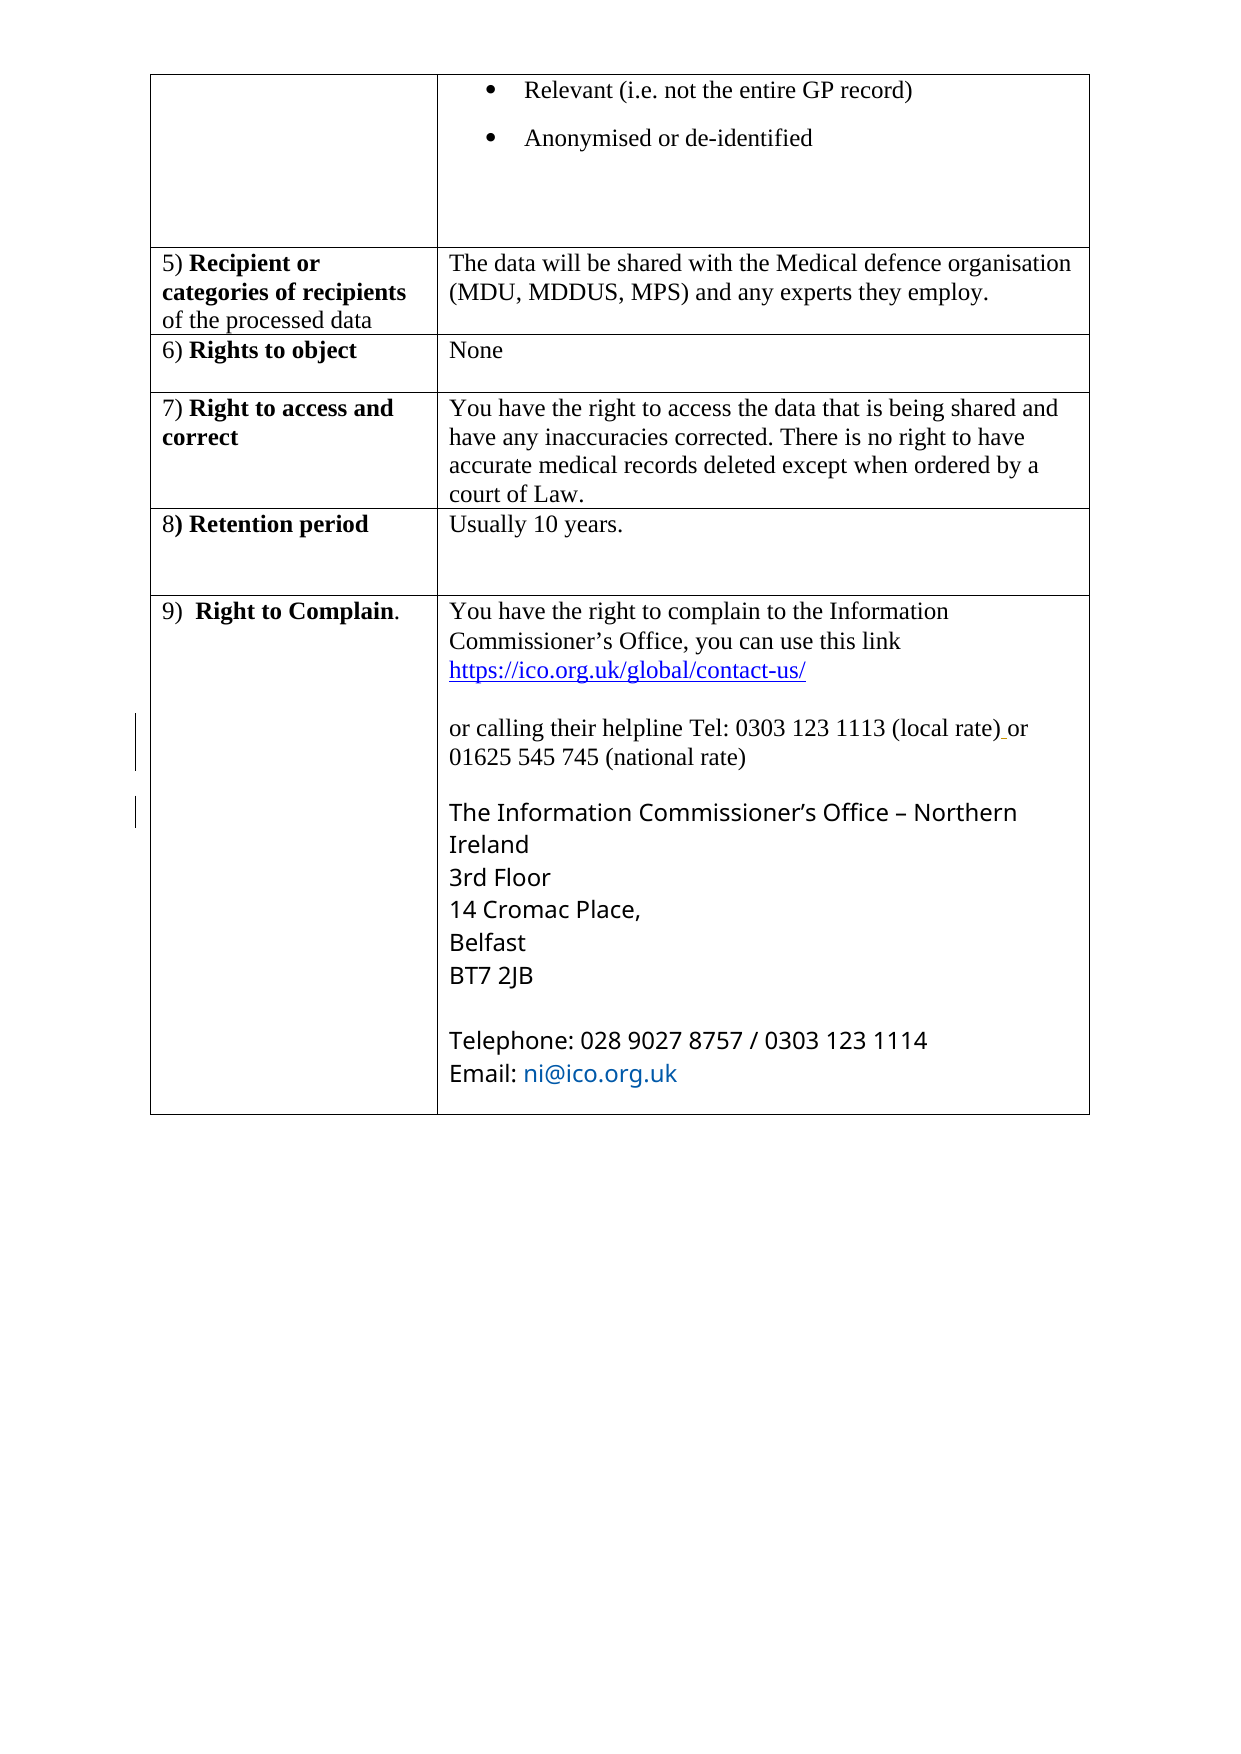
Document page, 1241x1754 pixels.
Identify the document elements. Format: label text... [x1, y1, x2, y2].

table_cell You have the right to access the data that is being shared and have any inaccuracies corrected. There is no right to have accurate medical records deleted except when ordered by a court of Law. [438, 393, 1089, 508]
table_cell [151, 75, 437, 247]
table_cell None [438, 335, 1089, 392]
table_cell 9) Right to Complain. [151, 596, 437, 1114]
table_cell 8) Retention period [151, 509, 437, 595]
table_cell You have the right to complain to the Information Commissioner’s Office, you can use this link https://ico.org.uk/global/contact-us/ or calling their helpline Tel: 0303 123 1113 (local rate)or 01625 545 745 (national rate) The Information Commissioner’s Office – Northern Ireland 3rd Floor 14 Cromac Place, Belfast BT7 2JB Telephone: 028 9027 8757 / 0303 123 1114 Email: ni@ico.org.uk [438, 596, 1089, 1114]
table_cell The data will be shared with the Medical defence organisation (MDU, MDDUS, MPS) and any experts they employ. [438, 248, 1089, 334]
table_cell Usually 10 years. [438, 509, 1089, 595]
table_cell 7) Right to access and correct [151, 393, 437, 508]
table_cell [438, 75, 1089, 247]
table_cell 5) Recipient or categories of recipients of the processed data [151, 248, 437, 334]
table_cell 6) Rights to object [151, 335, 437, 392]
